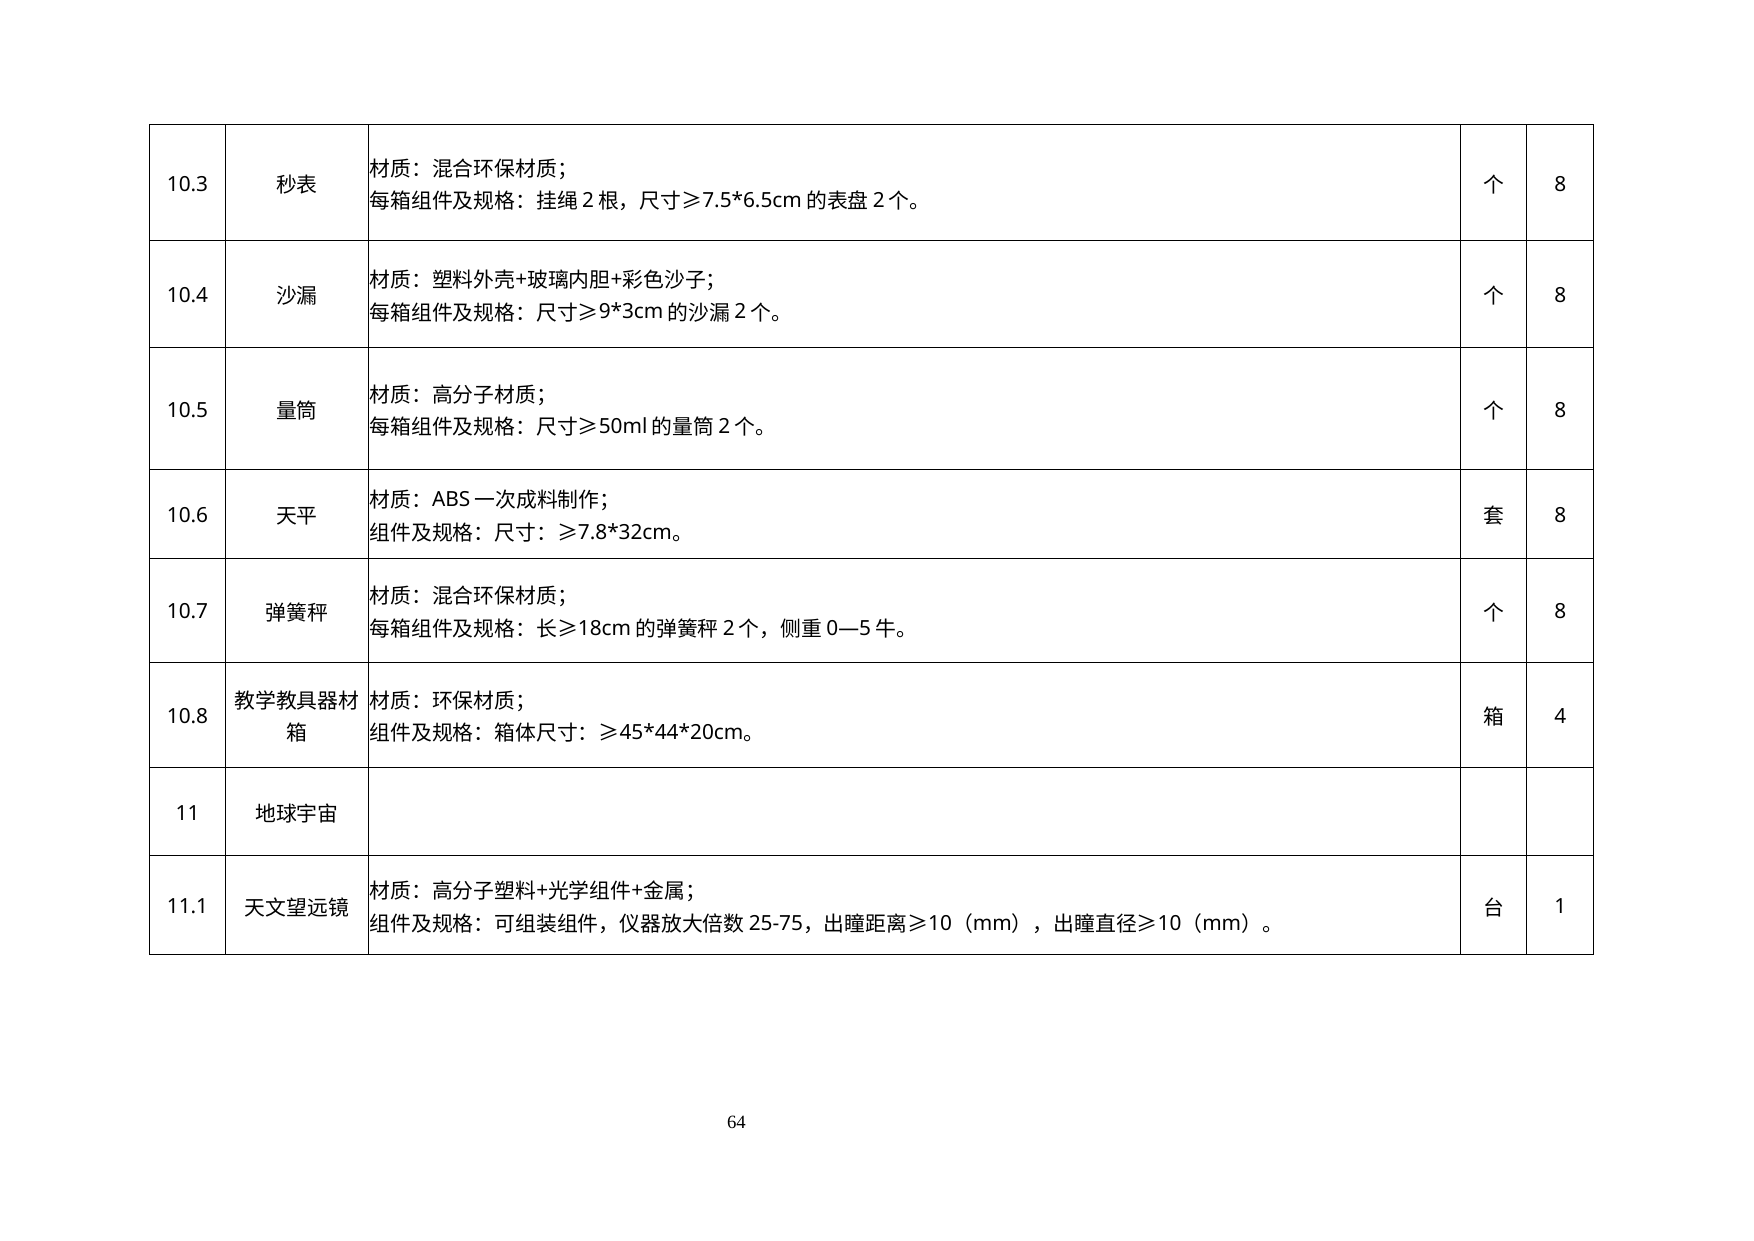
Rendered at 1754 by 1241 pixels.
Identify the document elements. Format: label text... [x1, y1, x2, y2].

table_cell 10.6 [150, 470, 225, 558]
table_cell 材质：混合环保材质； 每箱组件及规格：长≥18cm的弹簧秤2个，侧重0—5牛。 [369, 559, 1460, 662]
table_cell 8 [1527, 470, 1593, 558]
table_cell 11.1 [150, 856, 225, 954]
table_cell 10.5 [150, 348, 225, 469]
table_cell [1527, 768, 1593, 855]
table_cell 10.3 [150, 125, 225, 240]
table_cell 天平 [226, 470, 368, 558]
table_cell 11 [150, 768, 225, 855]
table_cell 量筒 [226, 348, 368, 469]
table_cell 材质：塑料外壳+玻璃内胆+彩色沙子； 每箱组件及规格：尺寸≥9*3cm的沙漏2个。 [369, 241, 1460, 347]
table_cell 10.8 [150, 663, 225, 767]
table_cell 8 [1527, 241, 1593, 347]
table_cell 4 [1527, 663, 1593, 767]
table_cell 材质：ABS一次成料制作； 组件及规格：尺寸：≥7.8*32cm。 [369, 470, 1460, 558]
table_cell 个 [1461, 559, 1526, 662]
table_cell 个 [1461, 348, 1526, 469]
table_cell 10.4 [150, 241, 225, 347]
table_cell 秒表 [226, 125, 368, 240]
table_cell 10.7 [150, 559, 225, 662]
table_cell 1 [1527, 856, 1593, 954]
table_cell 弹簧秤 [226, 559, 368, 662]
table_cell 材质：高分子材质； 每箱组件及规格：尺寸≥50ml的量筒2个。 [369, 348, 1460, 469]
table_cell 个 [1461, 241, 1526, 347]
table_cell 台 [1461, 856, 1526, 954]
table_cell 天文望远镜 [226, 856, 368, 954]
table_cell 沙漏 [226, 241, 368, 347]
table_cell 8 [1527, 348, 1593, 469]
table_cell 材质：高分子塑料+光学组件+金属； 组件及规格：可组装组件，仪器放大倍数25-75，出瞳距离≥10（mm），出瞳直径≥10（mm）。 [369, 856, 1460, 954]
table_cell 8 [1527, 125, 1593, 240]
table_cell 套 [1461, 470, 1526, 558]
table_cell 个 [1461, 125, 1526, 240]
table_cell [369, 768, 1460, 855]
table_cell [1461, 768, 1526, 855]
table_cell 8 [1527, 559, 1593, 662]
table_cell 材质：混合环保材质； 每箱组件及规格：挂绳2根，尺寸≥7.5*6.5cm的表盘2个。 [369, 125, 1460, 240]
table_cell 材质：环保材质； 组件及规格：箱体尺寸：≥45*44*20cm。 [369, 663, 1460, 767]
table_cell 箱 [1461, 663, 1526, 767]
table_cell 教学教具器材箱 [226, 663, 368, 767]
table_cell 地球宇宙 [226, 768, 368, 855]
